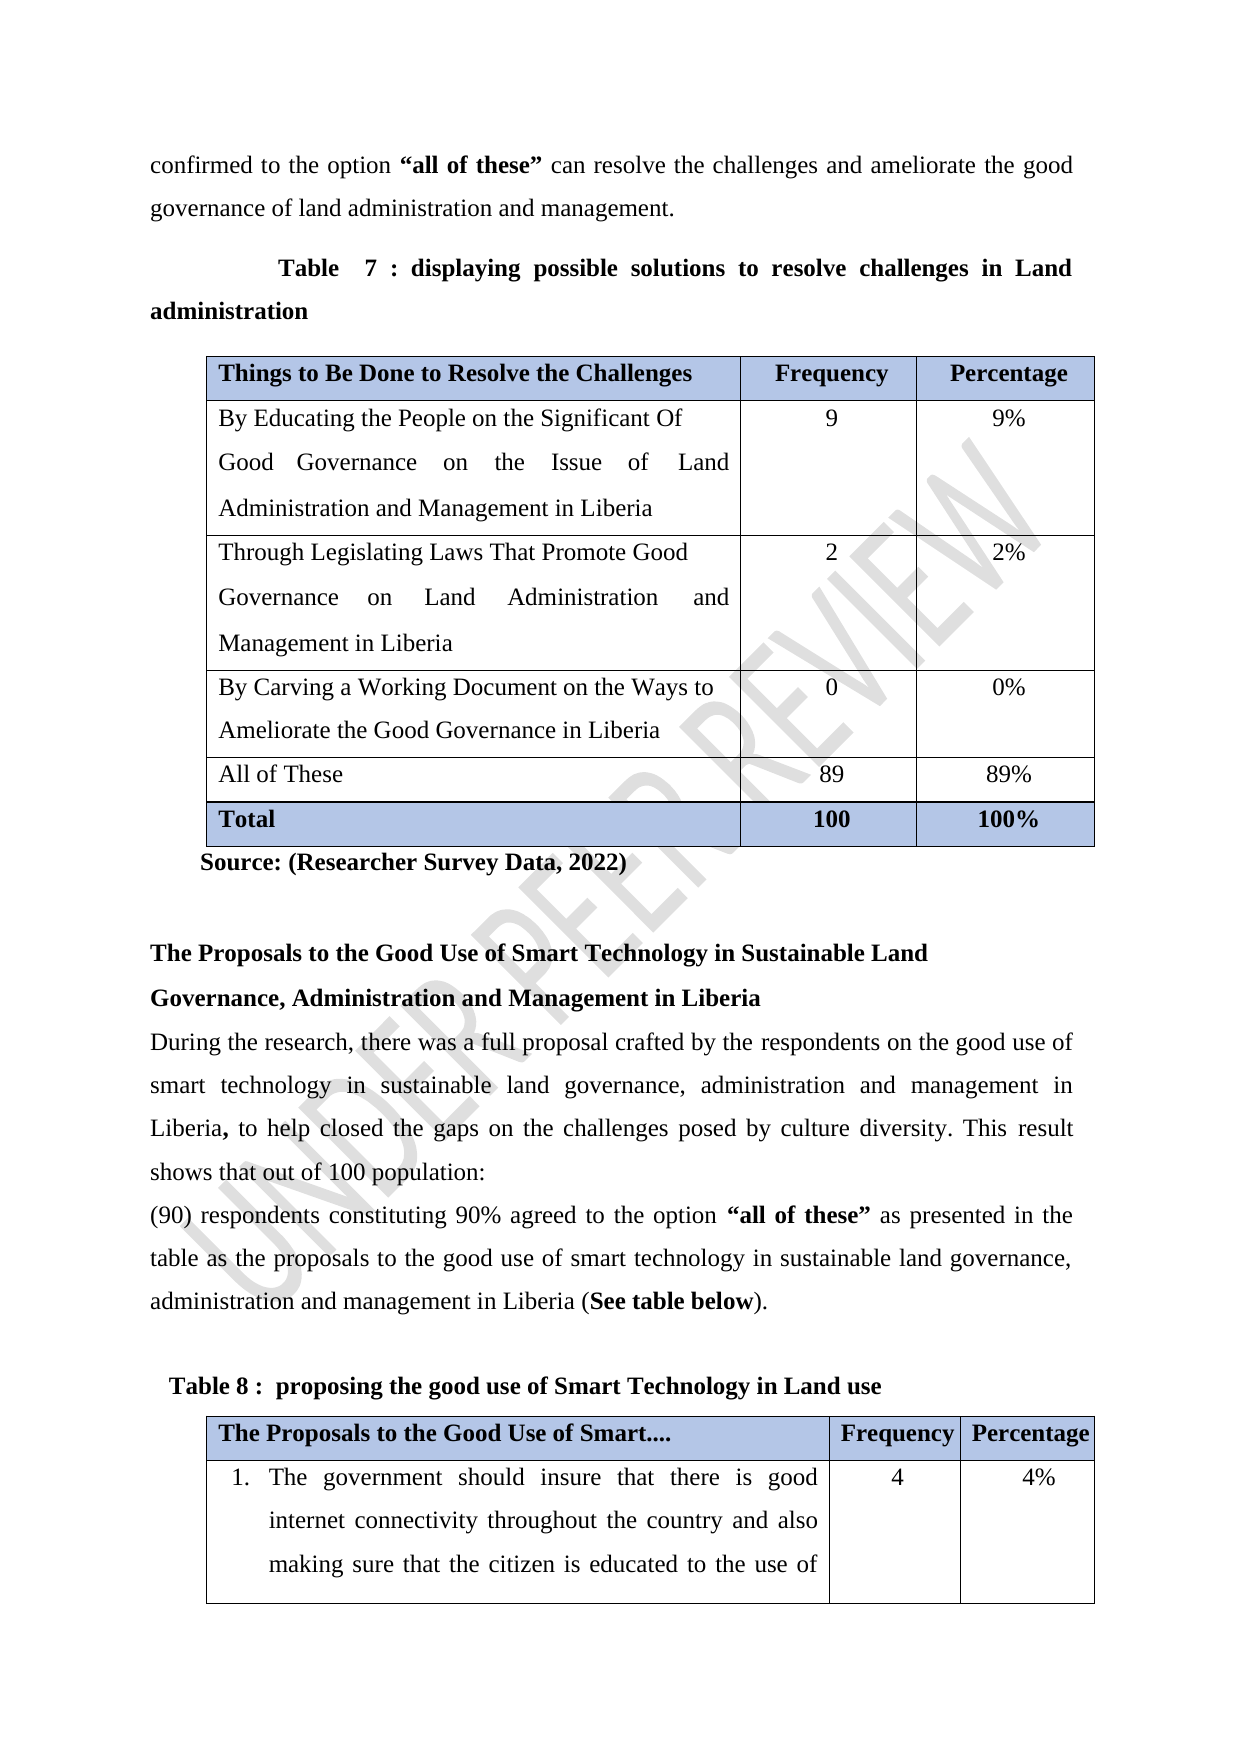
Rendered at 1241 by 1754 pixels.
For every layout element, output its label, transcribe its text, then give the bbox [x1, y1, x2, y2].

subtitle The Proposals to the Good Use of Smart Technology in Sustainable Land [150, 938, 1090, 967]
table_cell 100 [741, 803, 916, 846]
table_cell By Carving a Working Document on the Ways to Ameliorate the Good Governance in Liberia [207, 671, 740, 757]
table_header Things to Be Done to Resolve the Challenges [207, 357, 740, 400]
text During the research, there was a full proposal crafted by the respondents on the good use of smart technology in sustainable land governance, administration and management in Liberia, to help closed the gaps on the challenges posed by culture diversity. This result shows that out of 100 population: [150, 1027, 1073, 1185]
table_header Percentage [917, 357, 1094, 400]
text Governance, Administration and Management in Liberia [150, 983, 1090, 1011]
table_cell By Educating the People on the Significant Of Good Governance on the Issue of Land Administration and Management in Liberia [207, 401, 740, 535]
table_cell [207, 1461, 829, 1603]
table_cell 89 [741, 758, 916, 801]
text Table 8 : proposing the good use of Smart Technology in Land use [150, 1371, 1090, 1400]
table_header The Proposals to the Good Use of Smart.... [207, 1417, 829, 1460]
text Table 7 : displaying possible solutions to resolve challenges in Land administration [150, 253, 1073, 325]
table_cell 9 [741, 401, 916, 535]
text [150, 150, 1073, 222]
table_cell 2 [741, 536, 916, 669]
text (90) respondents constituting 90% agreed to the option “all of these” as presented in the table as the proposals to the good use of smart technology in sustainable land governance, administration and management in Liberia (See table below). [150, 1200, 1073, 1315]
table_cell 2% [917, 536, 1094, 669]
table_cell 100% [917, 803, 1094, 846]
table_cell 4 [830, 1461, 960, 1603]
table_cell 0 [741, 671, 916, 757]
table_cell All of These [207, 758, 740, 801]
table_cell Through Legislating Laws That Promote Good Governance on Land Administration and Management in Liberia [207, 536, 740, 669]
table_cell 0% [917, 671, 1094, 757]
table_header Percentage [961, 1417, 1094, 1460]
table_cell 4% [961, 1461, 1094, 1603]
table_cell Total [207, 803, 740, 846]
text Source: (Researcher Survey Data, 2022) [150, 847, 1072, 876]
table_header Frequency [830, 1417, 960, 1460]
table_cell 89% [917, 758, 1094, 801]
table_cell 9% [917, 401, 1094, 535]
table_header Frequency [741, 357, 916, 400]
